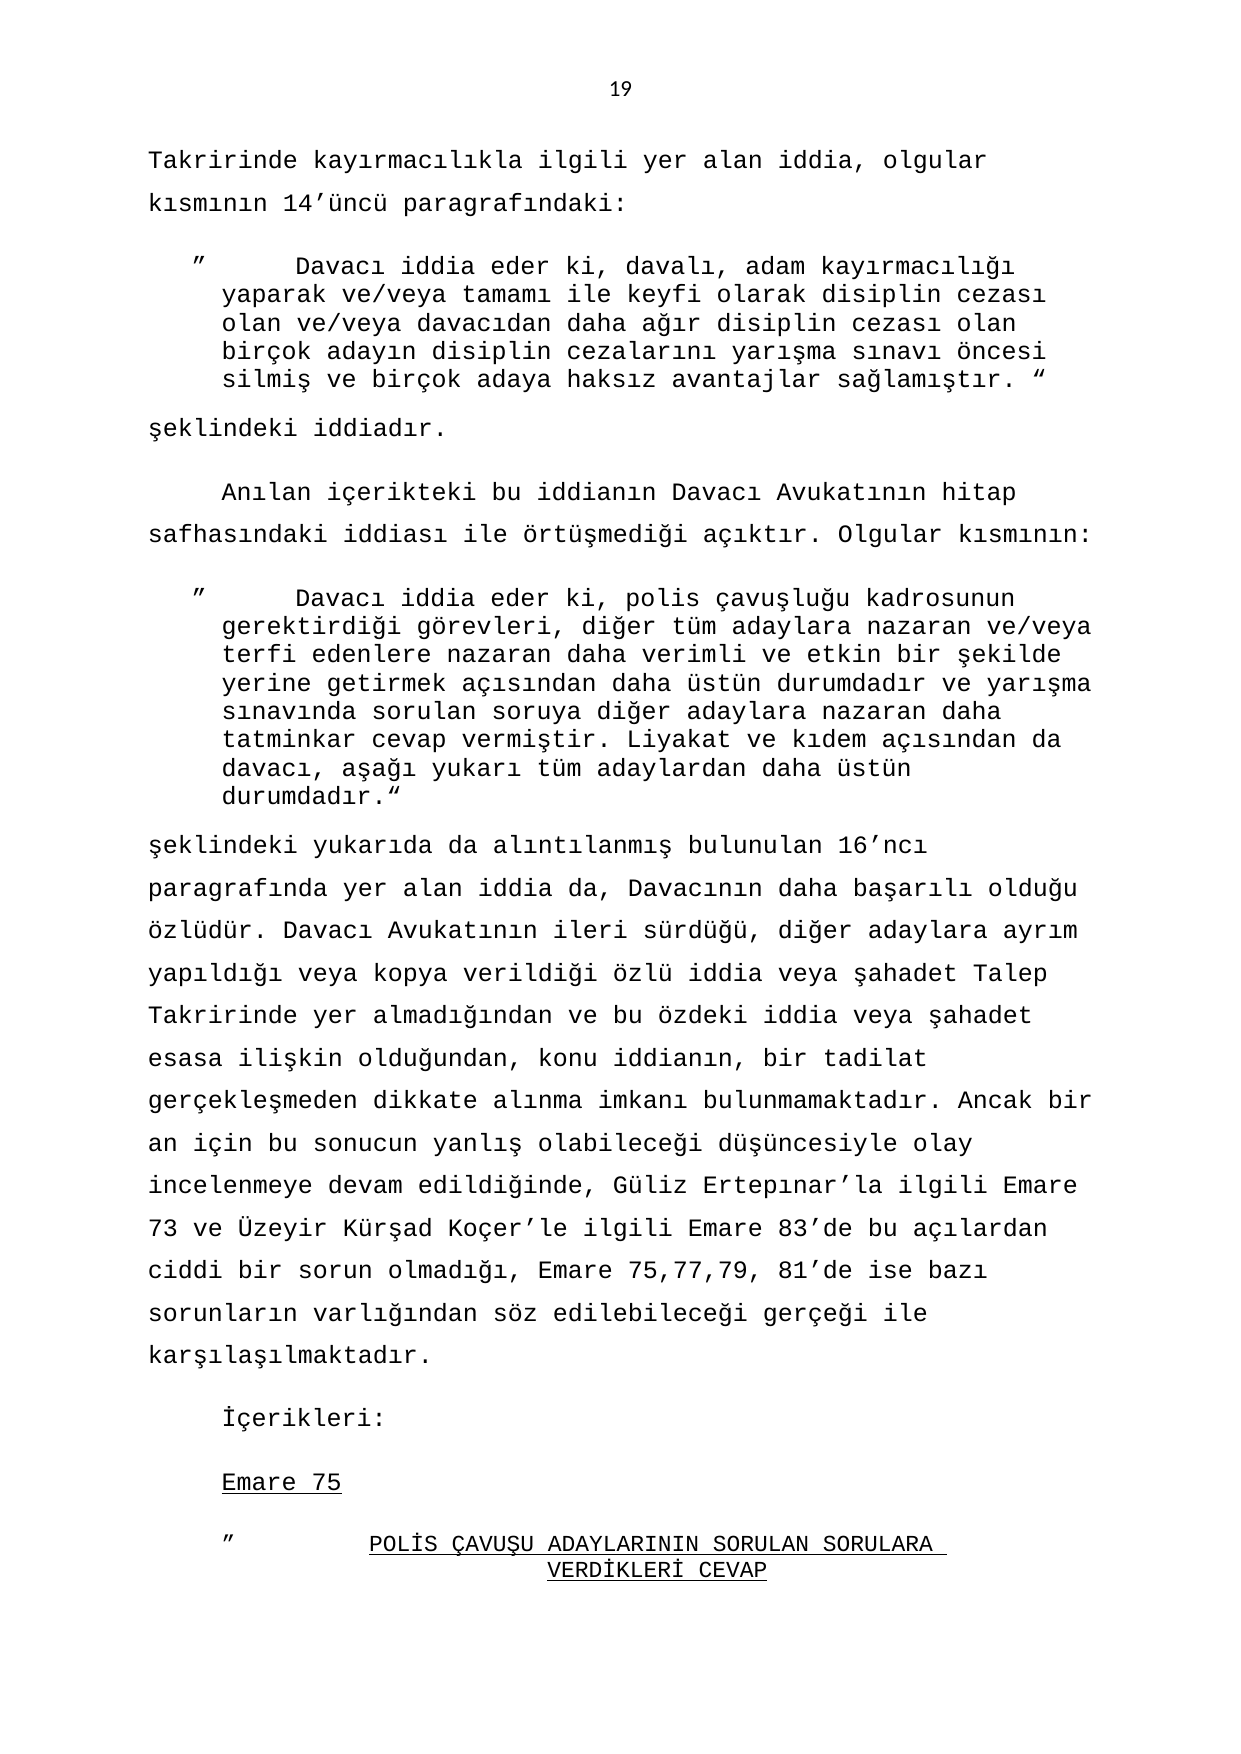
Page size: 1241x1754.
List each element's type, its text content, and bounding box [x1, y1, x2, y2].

text şeklindeki yukarıda da alıntılanmış bulunulan 16’ncı paragrafında yer alan iddia da, Davacının daha başarılı olduğu özlüdür. Davacı Avukatının ileri sürdüğü, diğer adaylara ayrım yapıldığı veya kopya verildiği özlü iddia veya şahadet Talep Takririnde yer almadığından ve bu özdeki iddia veya şahadet esasa ilişkin olduğundan, konu iddianın, bir tadilat gerçekleşmeden dikkate alınma imkanı bulunmamaktadır. Ancak bir an için bu sonucun yanlış olabileceği düşüncesiyle olay incelenmeye devam edildiğinde, Güliz Ertepınar’la ilgili Emare 73 ve Üzeyir Kürşad Koçer’le ilgili Emare 83’de bu açılardan ciddi bir sorun olmadığı, Emare 75,77,79, 81’de ise bazı sorunların varlığından söz edilebileceği gerçeği ile karşılaşılmaktadır. [148, 833, 1093, 1371]
text VERDİKLERİ CEVAP [148, 1558, 1093, 1584]
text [148, 148, 1093, 218]
text şeklindeki iddiadır. [148, 416, 1093, 444]
text İçerikleri: [148, 1406, 1093, 1434]
text Anılan içerikteki bu iddianın Davacı Avukatının hitap safhasındaki iddiası ile örtüşmediği açıktır. Olgular kısmının: [148, 479, 1093, 550]
text Emare 75 [148, 1469, 1093, 1498]
text ” POLİS ÇAVUŞU ADAYLARININ SORULAN SORULARA [221, 1533, 1093, 1558]
text ” Davacı iddia eder ki, polis çavuşluğu kadrosunun gerektirdiği görevleri, diğer tüm adaylara nazaran ve/veya terfi edenlere nazaran daha verimli ve etkin bir şekilde yerine getirmek açısından daha üstün durumdadır ve yarışma sınavında sorulan soruya diğer adaylara nazaran daha tatminkar cevap vermiştir. Liyakat ve kıdem açısından da davacı, aşağı yukarı tüm adaylardan daha üstün durumdadır.“ [191, 585, 1093, 812]
text ” Davacı iddia eder ki, davalı, adam kayırmacılığı yaparak ve/veya tamamı ile keyfi olarak disiplin cezası olan ve/veya davacıdan daha ağır disiplin cezası olan birçok adayın disiplin cezalarını yarışma sınavı öncesi silmiş ve birçok adaya haksız avantajlar sağlamıştır. “ [191, 253, 1093, 395]
